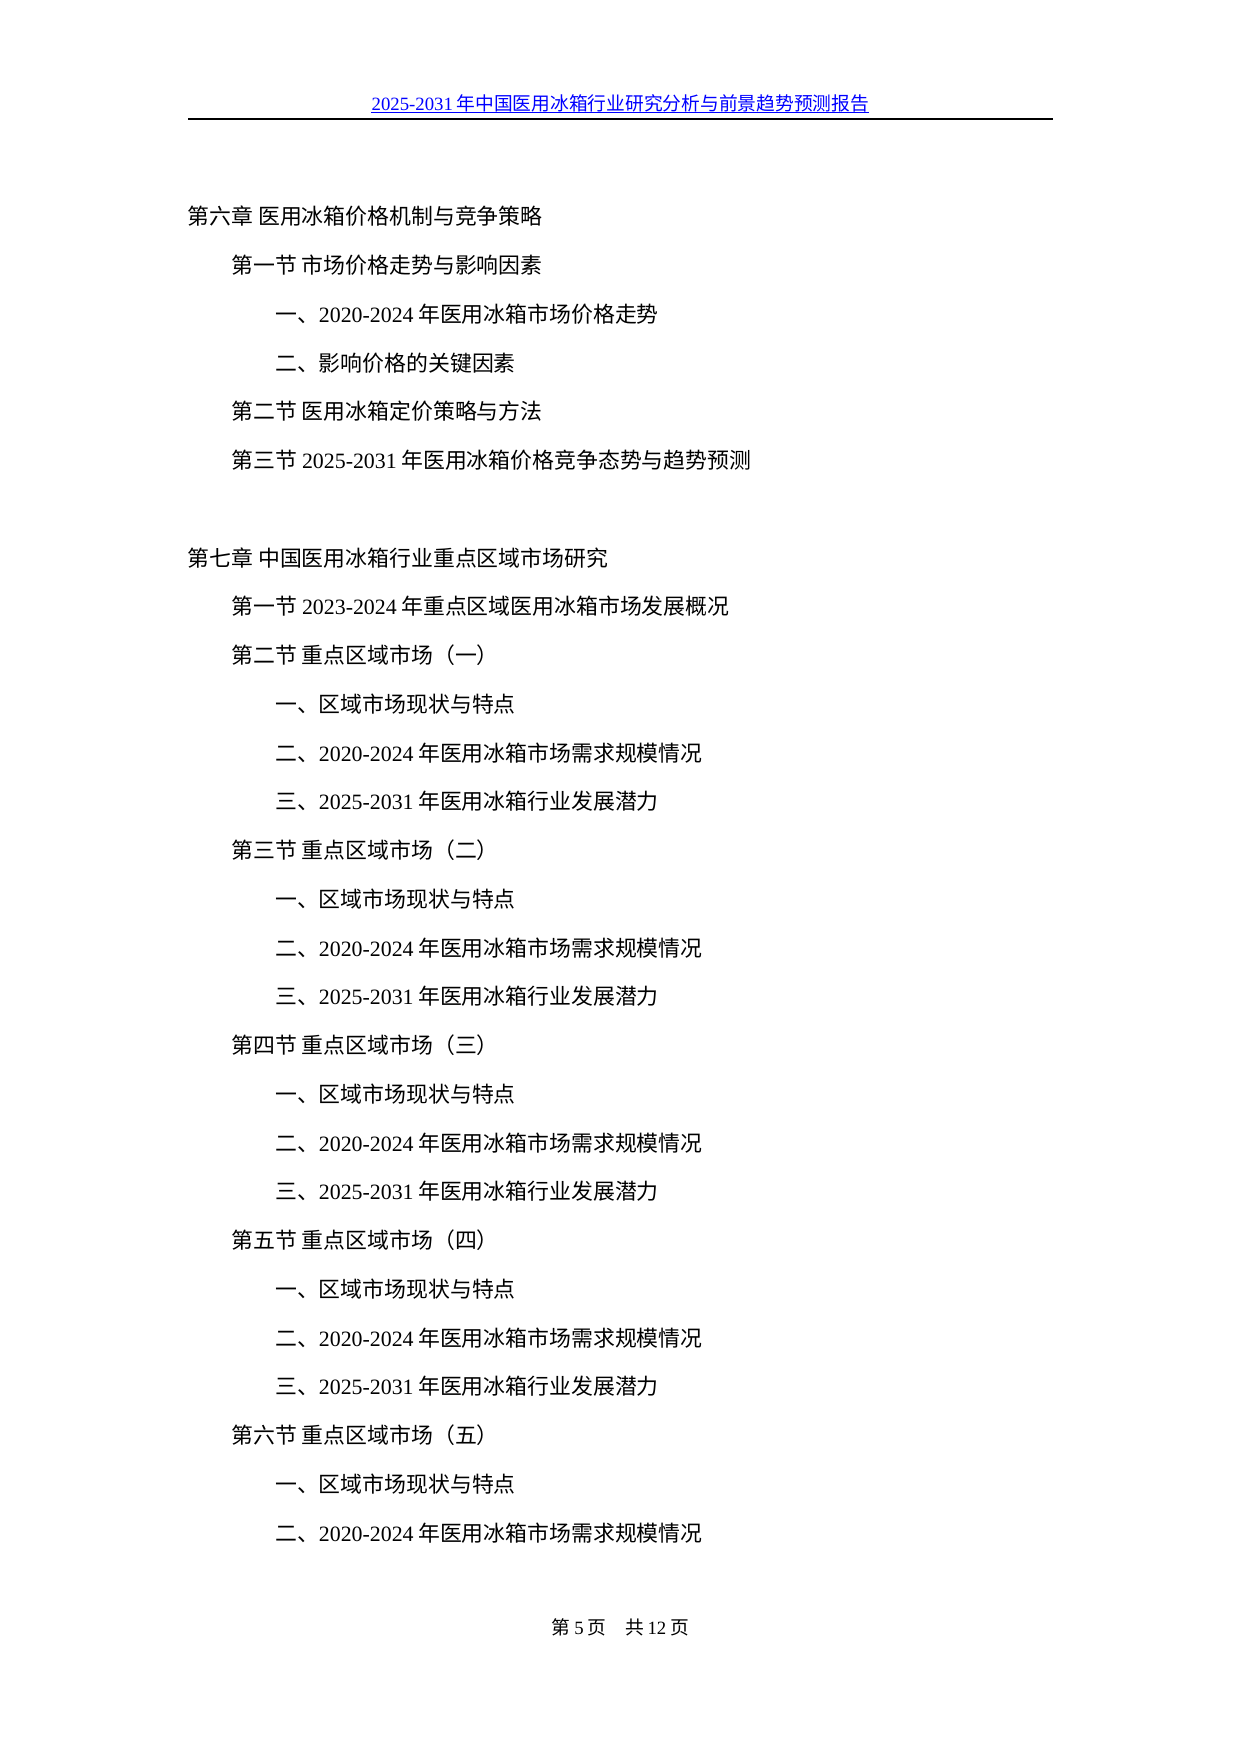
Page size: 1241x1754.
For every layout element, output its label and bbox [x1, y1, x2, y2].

text [187, 150, 1053, 1548]
